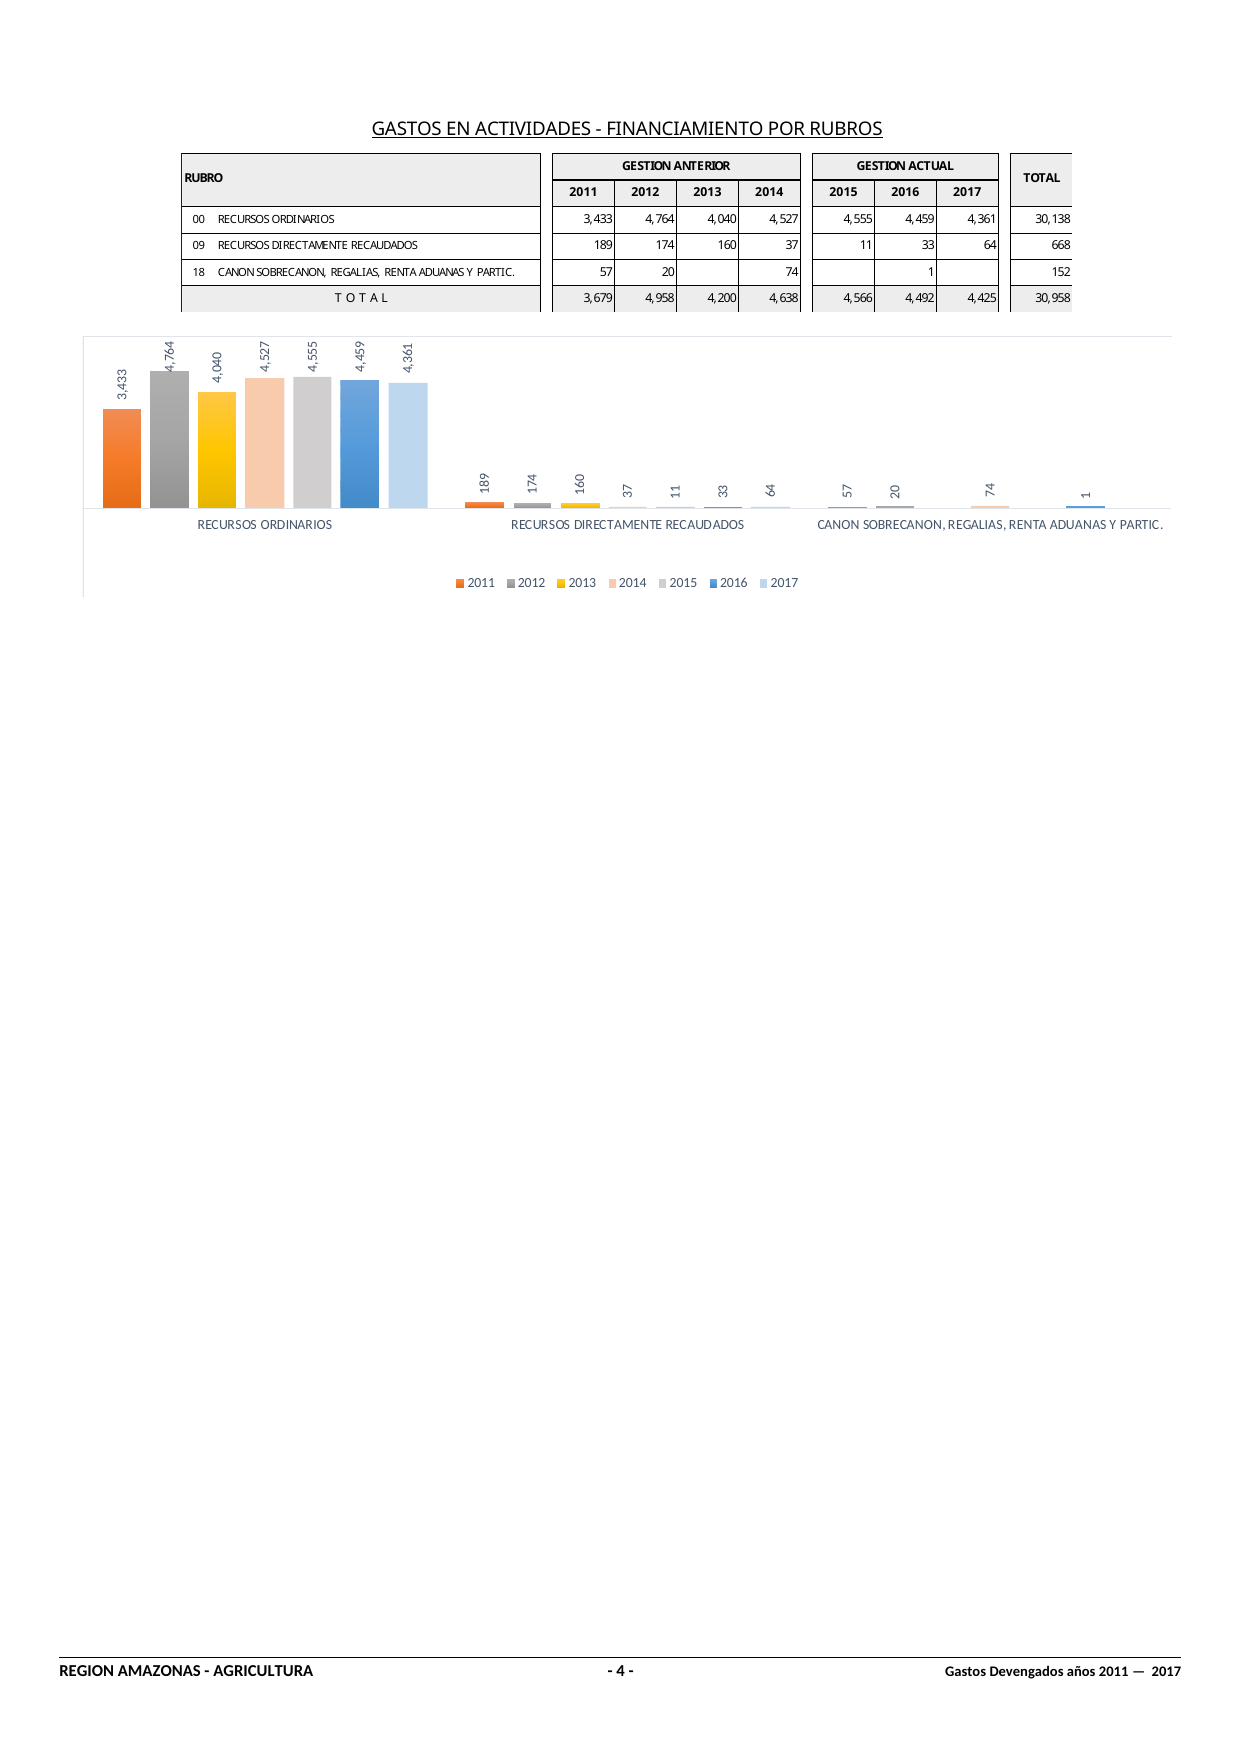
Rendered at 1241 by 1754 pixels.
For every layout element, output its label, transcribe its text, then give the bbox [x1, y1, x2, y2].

table_header GASTOS EN ACTIVIDADES - FINANCIAMIENTO POR RUBROS [59, 71, 1195, 603]
